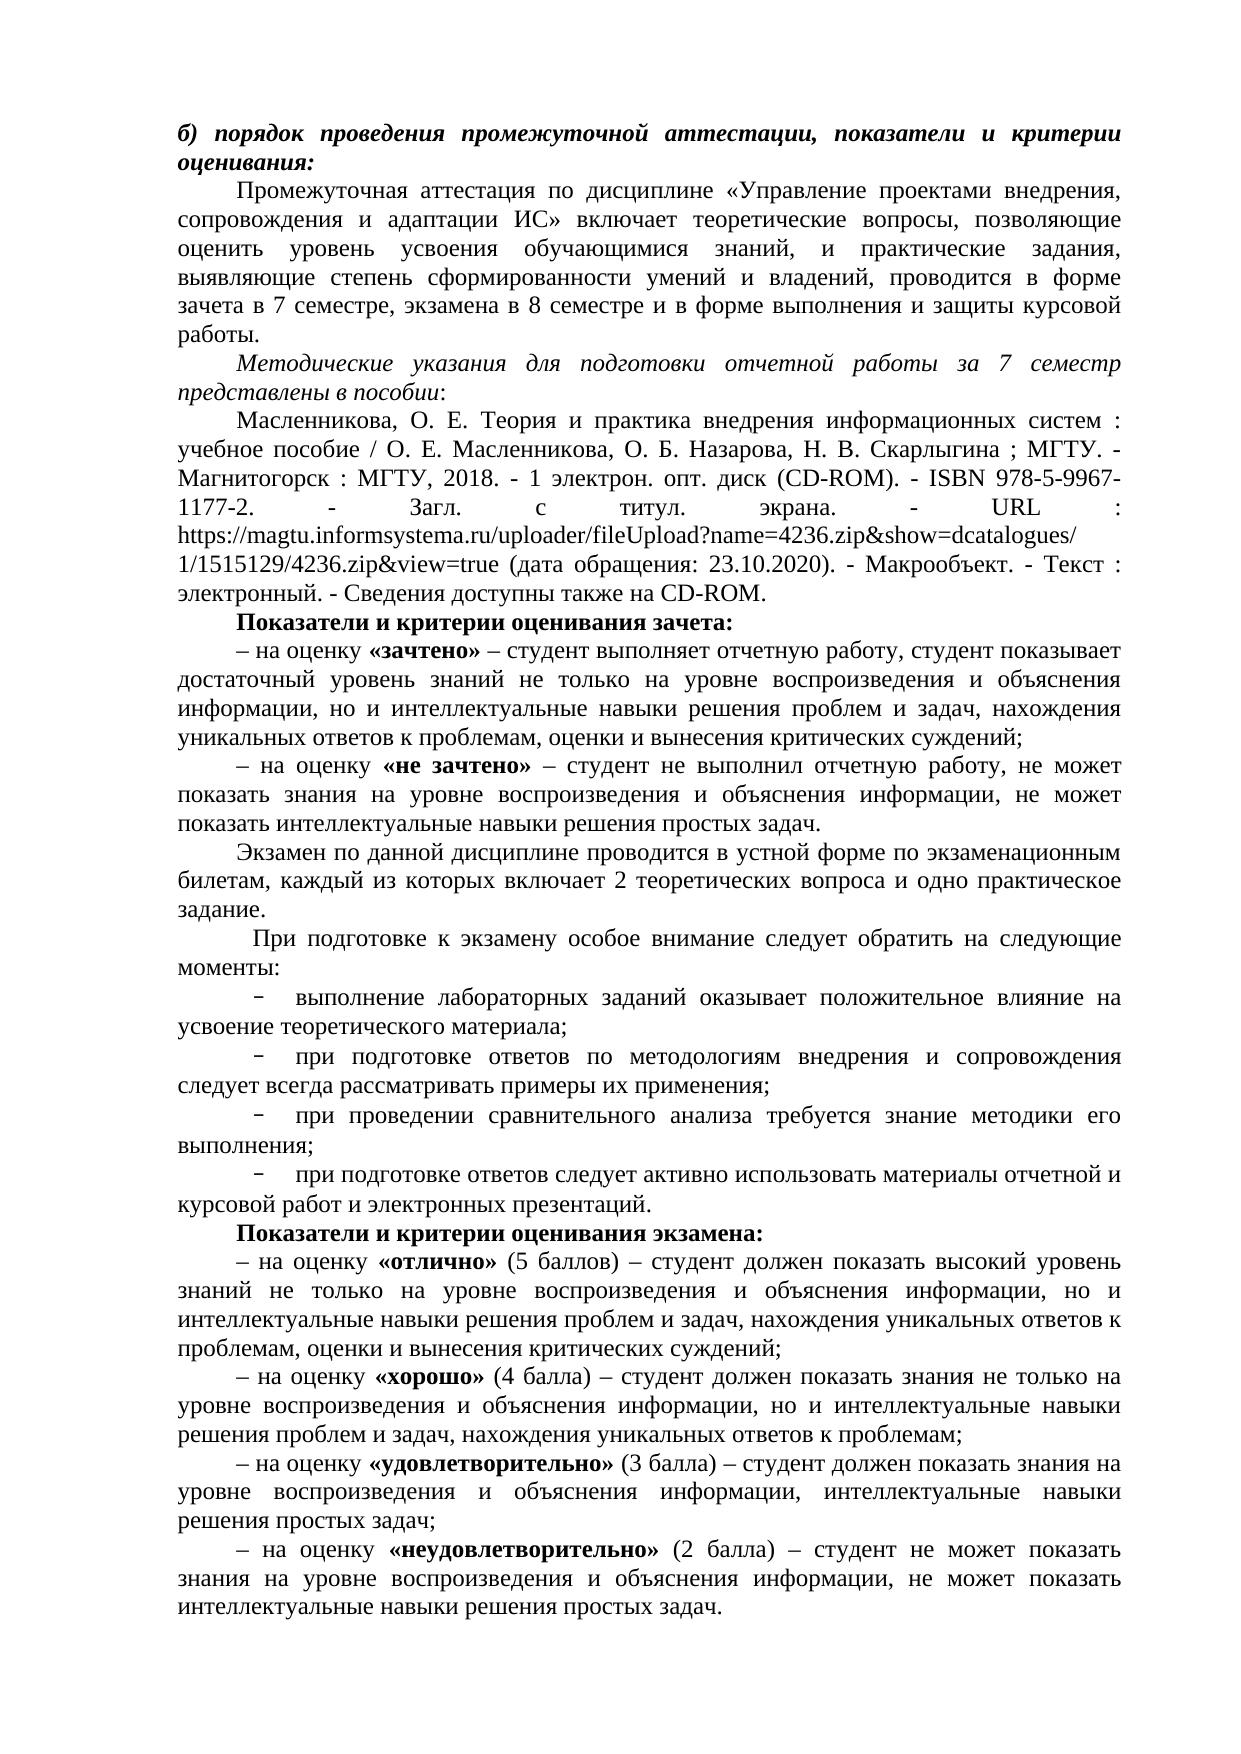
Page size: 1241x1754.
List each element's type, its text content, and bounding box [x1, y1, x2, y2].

text Масленникова, О. Е. Теория и практика внедрения информационных систем : учебное пособие / О. Е. Масленникова, О. Б. Назарова, Н. В. Скарлыгина ; МГТУ. - Магнитогорск : МГТУ, 2018. - 1 электрон. опт. диск (CD-ROM). - ISBN 978-5-9967-1177-2. - Загл. с титул. экрана. - URL : https://magtu.informsystema.ru/uploader/fileUpload?name=4236.zip&show=dcatalogues/1/1515129/4236.zip&view=true (дата обращения: 23.10.2020). - Макрообъект. - Текст : электронный. - Сведения доступны также на CD-ROM. [177, 406, 1122, 607]
text Экзамен по данной дисциплине проводится в устной форме по экзаменационным билетам, каждый из которых включает 2 теоретических вопроса и одно практическое задание. [177, 837, 1122, 923]
text Показатели и критерии оценивания зачета: [177, 607, 1122, 636]
text Промежуточная аттестация по дисциплине «Управление проектами внедрения, сопровождения и адаптации ИС» включает теоретические вопросы, позволяющие оценить уровень усвоения обучающимися знаний, и практические задания, выявляющие степень сформированности умений и владений, проводится в форме зачета в 7 семестре, экзамена в 8 семестре и в форме выполнения и защиты курсовой работы. [177, 176, 1122, 348]
text – на оценку «неудовлетворительно» (2 балла) – студент не может показать знания на уровне воспроизведения и объяснения информации, не может показать интеллектуальные навыки решения простых задач. [177, 1534, 1122, 1620]
text – на оценку «не зачтено» – студент не выполнил отчетную работу, не может показать знания на уровне воспроизведения и объяснения информации, не может показать интеллектуальные навыки решения простых задач. [177, 751, 1122, 837]
list при подготовке ответов следует активно использовать материалы отчетной и курсовой работ и электронных презентаций. [177, 1158, 1122, 1218]
text – на оценку «отлично» (5 баллов) – студент должен показать высокий уровень знаний не только на уровне воспроизведения и объяснения информации, но и интеллектуальные навыки решения проблем и задач, нахождения уникальных ответов к проблемам, оценки и вынесения критических суждений; [177, 1246, 1122, 1361]
list выполнение лабораторных заданий оказывает положительное влияние на усвоение теоретического материала; [177, 981, 1122, 1040]
text – на оценку «удовлетворительно» (3 балла) – студент должен показать знания на уровне воспроизведения и объяснения информации, интеллектуальные навыки решения простых задач; [177, 1448, 1122, 1534]
list при подготовке ответов по методологиям внедрения и сопровождения следует всегда рассматривать примеры их применения; [177, 1040, 1122, 1099]
text б) порядок проведения промежуточной аттестации, показатели и критерии оценивания: [177, 118, 1122, 176]
text – на оценку «хорошо» (4 балла) – студент должен показать знания не только на уровне воспроизведения и объяснения информации, но и интеллектуальные навыки решения проблем и задач, нахождения уникальных ответов к проблемам; [177, 1361, 1122, 1448]
text Показатели и критерии оценивания экзамена: [177, 1218, 1122, 1246]
text – на оценку «зачтено» – студент выполняет отчетную работу, студент показывает достаточный уровень знаний не только на уровне воспроизведения и объяснения информации, но и интеллектуальные навыки решения проблем и задач, нахождения уникальных ответов к проблемам, оценки и вынесения критических суждений; [177, 636, 1122, 751]
text Методические указания для подготовки отчетной работы за 7 семестр представлены в пособии: [177, 348, 1122, 406]
list при проведении сравнительного анализа требуется знание методики его выполнения; [177, 1099, 1122, 1158]
text При подготовке к экзамену особое внимание следует обратить на следующие моменты: [177, 923, 1122, 981]
